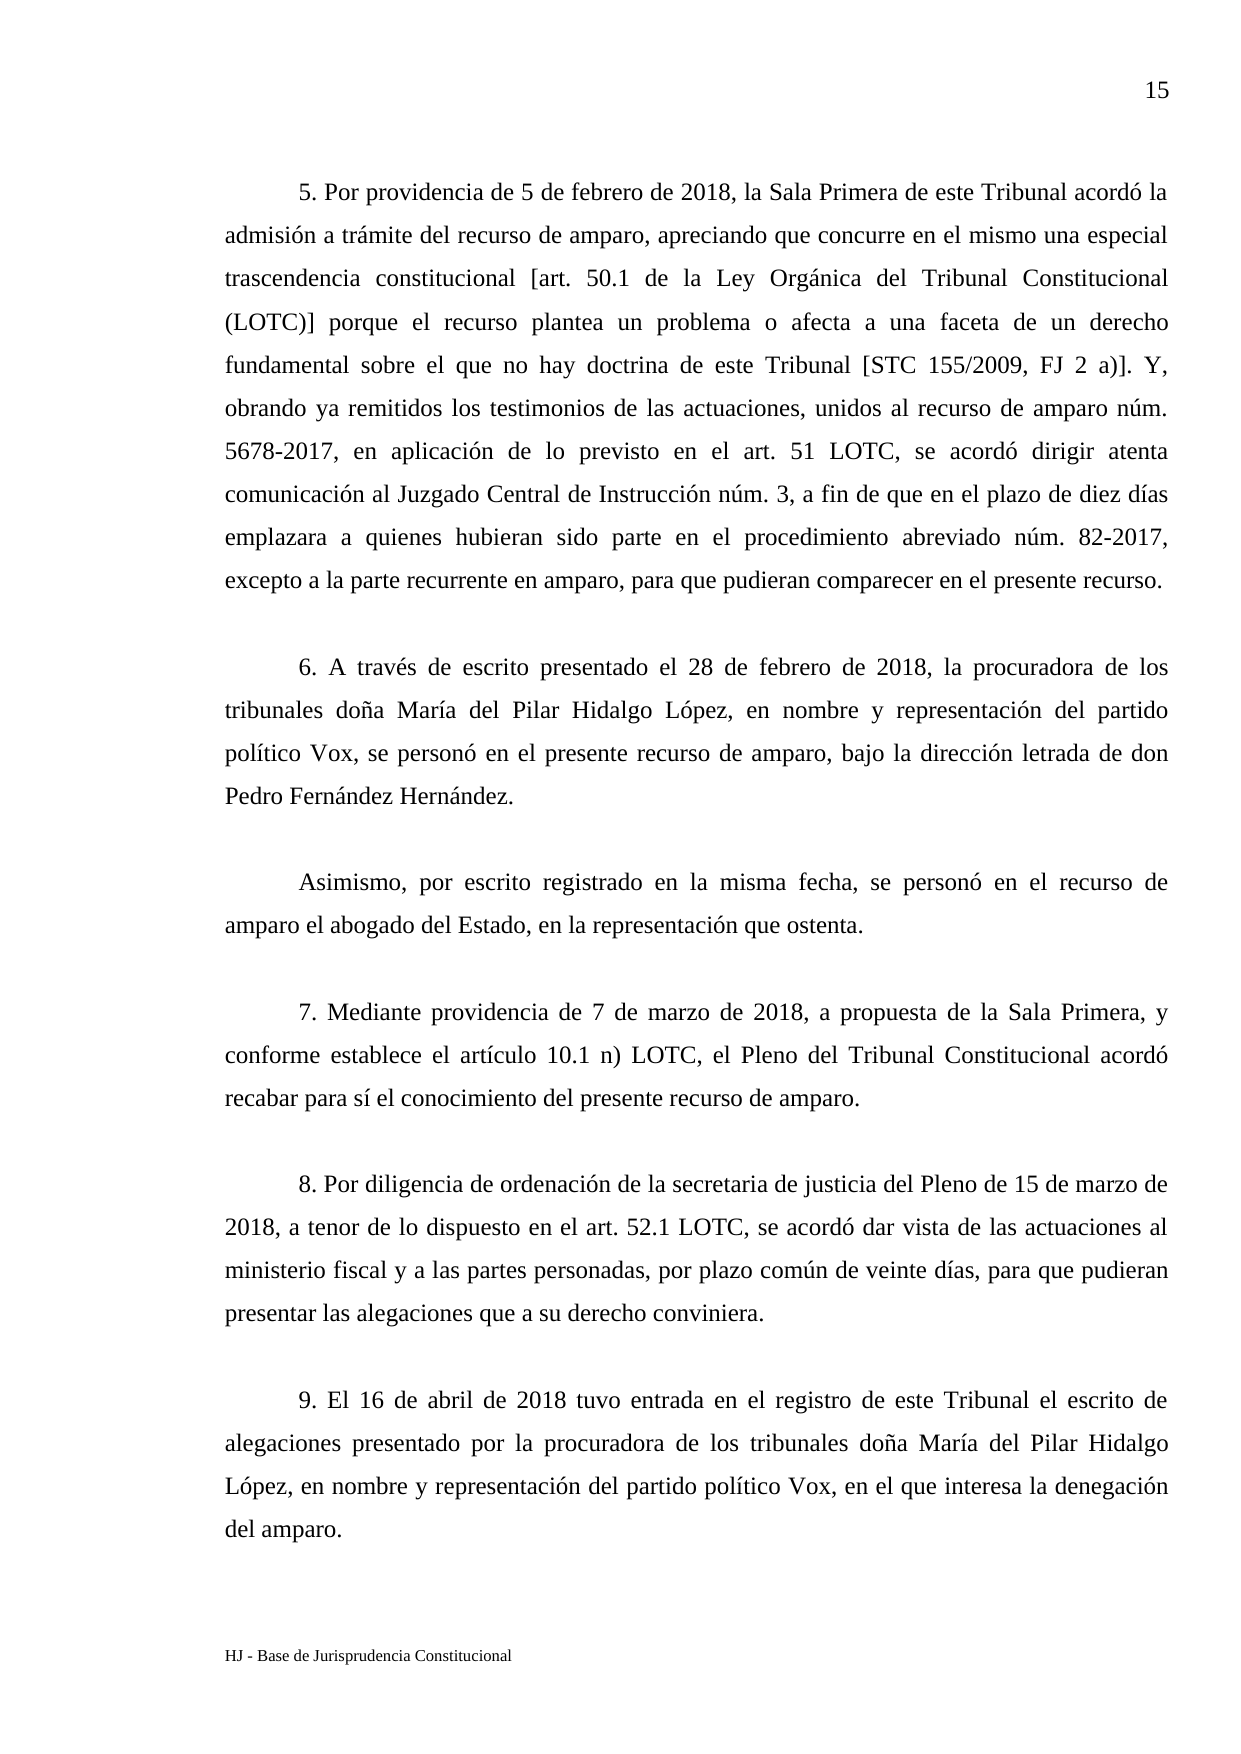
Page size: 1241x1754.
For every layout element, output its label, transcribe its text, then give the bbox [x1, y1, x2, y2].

text Asimismo, por escrito registrado en la misma fecha, se personó en el recurso de amparo el abogado del Estado, en la representación que ostenta. [224, 867, 1169, 939]
text 5. Por providencia de 5 de febrero de 2018, la Sala Primera de este Tribunal acordó la admisión a trámite del recurso de amparo, apreciando que concurre en el mismo una especial trascendencia constitucional [art. 50.1 de la Ley Orgánica del Tribunal Constitucional (LOTC)] porque el recurso plantea un problema o afecta a una faceta de un derecho fundamental sobre el que no hay doctrina de este Tribunal [STC 155/2009, FJ 2 a)]. Y, obrando ya remitidos los testimonios de las actuaciones, unidos al recurso de amparo núm. 5678-2017, en aplicación de lo previsto en el art. 51 LOTC, se acordó dirigir atenta comunicación al Juzgado Central de Instrucción núm. 3, a fin de que en el plazo de diez días emplazara a quienes hubieran sido parte en el procedimiento abreviado núm. 82-2017, excepto a la parte recurrente en amparo, para que pudieran comparecer en el presente recurso. [224, 177, 1169, 594]
text 7. Mediante providencia de 7 de marzo de 2018, a propuesta de la Sala Primera, y conforme establece el artículo 10.1 n) LOTC, el Pleno del Tribunal Constitucional acordó recabar para sí el conocimiento del presente recurso de amparo. [224, 997, 1169, 1112]
text 6. A través de escrito presentado el 28 de febrero de 2018, la procuradora de los tribunales doña María del Pilar Hidalgo López, en nombre y representación del partido político Vox, se personó en el presente recurso de amparo, bajo la dirección letrada de don Pedro Fernández Hernández. [224, 652, 1169, 810]
text 8. Por diligencia de ordenación de la secretaria de justicia del Pleno de 15 de marzo de 2018, a tenor de lo dispuesto en el art. 52.1 LOTC, se acordó dar vista de las actuaciones al ministerio fiscal y a las partes personadas, por plazo común de veinte días, para que pudieran presentar las alegaciones que a su derecho conviniera. [224, 1169, 1169, 1327]
text 9. El 16 de abril de 2018 tuvo entrada en el registro de este Tribunal el escrito de alegaciones presentado por la procuradora de los tribunales doña María del Pilar Hidalgo López, en nombre y representación del partido político Vox, en el que interesa la denegación del amparo. [224, 1385, 1169, 1543]
